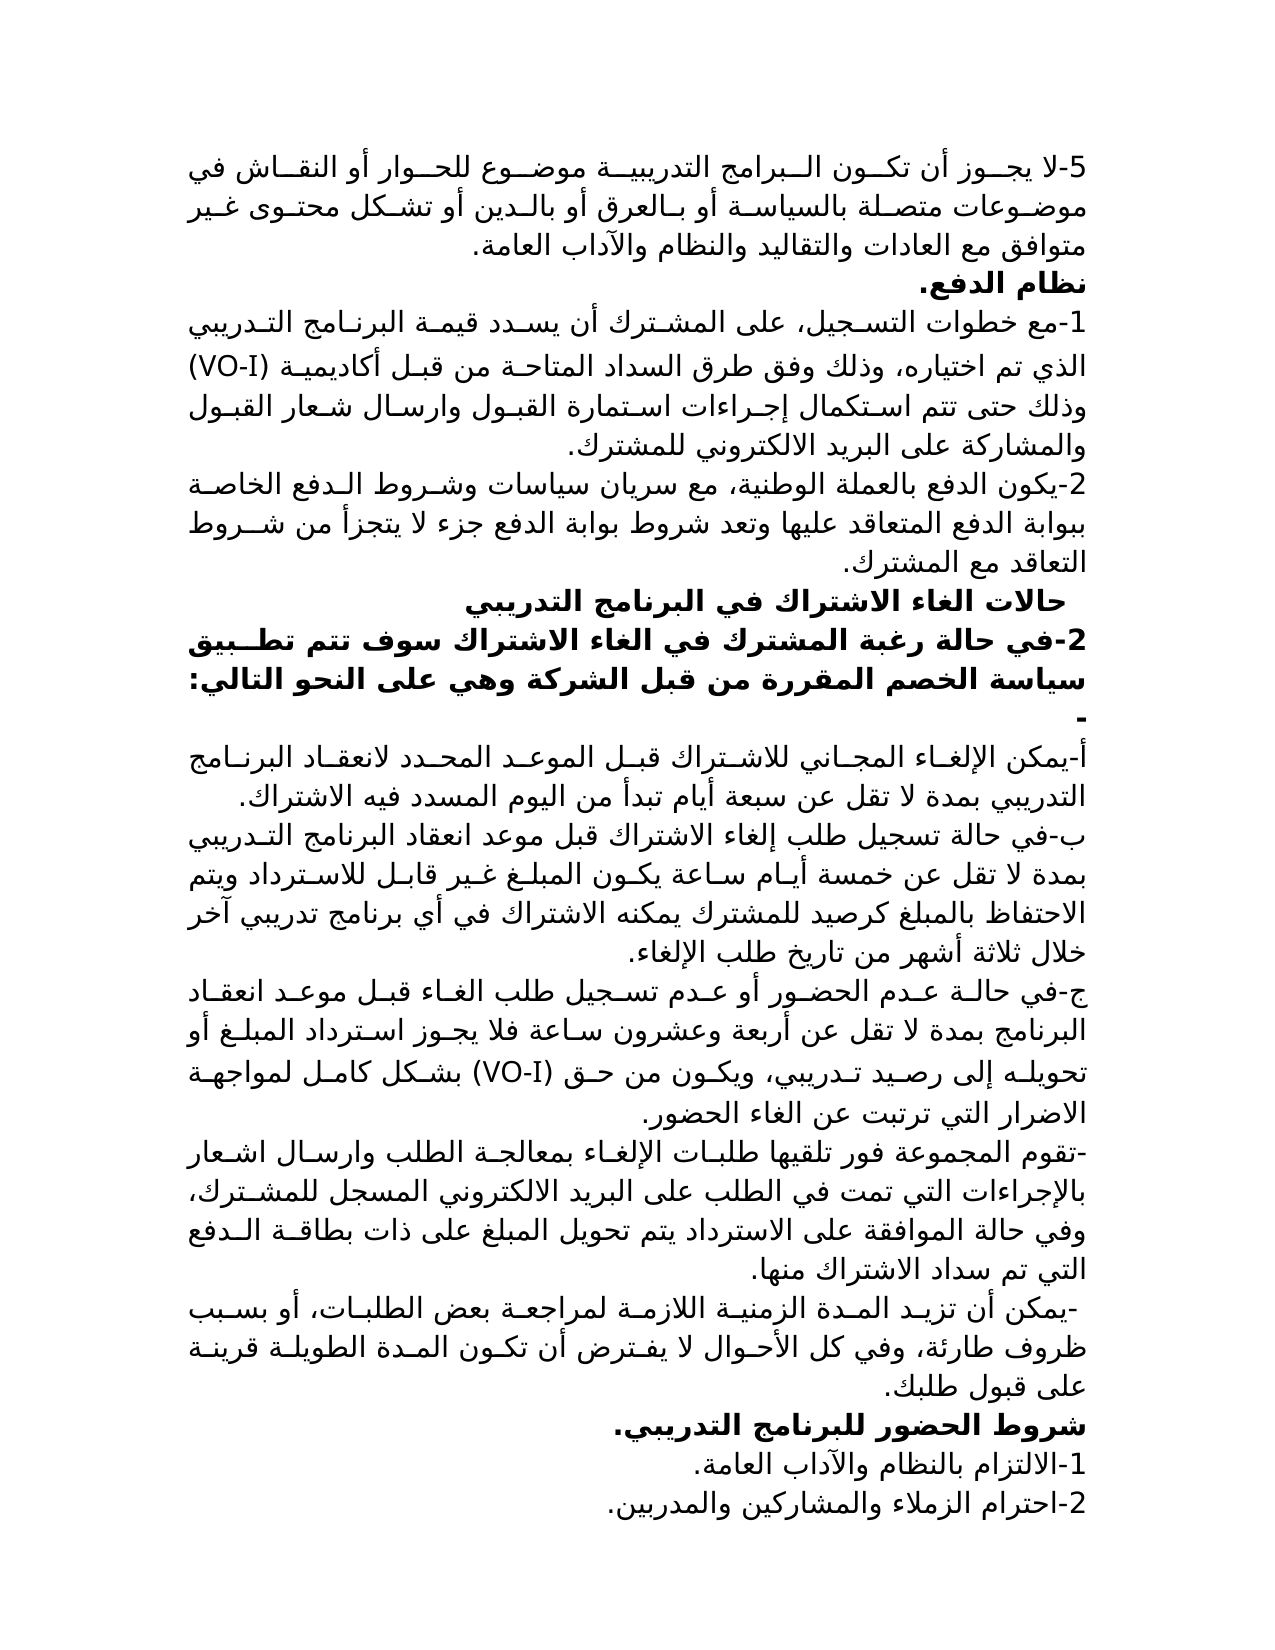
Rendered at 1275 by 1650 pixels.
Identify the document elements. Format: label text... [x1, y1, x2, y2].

text أ-يمكن الإلغاء المجاني للاشتراك قبل الموعد المحدد لانعقاد البرنامج التدريبي بمدة لا تقل عن سبعة أيام تبدأ من اليوم المسدد فيه الاشتراك. [187, 740, 1087, 813]
text 5-لا يجوز أن تكون البرامج التدريبية موضوع للحوار أو النقاش في موضوعات متصلة بالسياسة أو بالعرق أو بالدين أو تشكل محتوى غير متوافق مع العادات والتقاليد والنظام والآداب العامة. [187, 150, 1087, 262]
text ج-في حالة عدم الحضور أو عدم تسجيل طلب الغاء قبل موعد انعقاد البرنامج بمدة لا تقل عن أربعة وعشرون ساعة فلا يجوز استرداد المبلغ أو تحويله إلى رصيد تدريبي، ويكون من حق (VO-I) بشكل كامل لمواجهة الاضرار التي ترتبت عن الغاء الحضور. [187, 974, 1087, 1130]
text 1-مع خطوات التسجيل، على المشترك أن يسدد قيمة البرنامج التدريبي الذي تم اختياره، وذلك وفق طرق السداد المتاحة من قبل أكاديمية (VO-I) وذلك حتى تتم استكمال إجراءات استمارة القبول وارسال شعار القبول والمشاركة على البريد الالكتروني للمشترك. [187, 306, 1087, 462]
text نظام الدفع. [187, 267, 1087, 301]
text 2-يكون الدفع بالعملة الوطنية، مع سريان سياسات وشروط الدفع الخاصة ببوابة الدفع المتعاقد عليها وتعد شروط بوابة الدفع جزء لا يتجزأ من شروط التعاقد مع المشترك. [187, 467, 1087, 579]
text 1-الالتزام بالنظام والآداب العامة. [187, 1447, 1087, 1481]
text 2-في حالة رغبة المشترك في الغاء الاشتراك سوف تتم تطبيق سياسة الخصم المقررة من قبل الشركة وهي على النحو التالي: - [187, 623, 1087, 735]
text 2-احترام الزملاء والمشاركين والمدربين. [187, 1486, 1087, 1520]
text حالات الغاء الاشتراك في البرنامج التدريبي [187, 584, 1087, 618]
text شروط الحضور للبرنامج التدريبي. [187, 1408, 1087, 1442]
text ب-في حالة تسجيل طلب إلغاء الاشتراك قبل موعد انعقاد البرنامج التدريبي بمدة لا تقل عن خمسة أيام ساعة يكون المبلغ غير قابل للاسترداد ويتم الاحتفاظ بالمبلغ كرصيد للمشترك يمكنه الاشتراك في أي برنامج تدريبي آخر خلال ثلاثة أشهر من تاريخ طلب الإلغاء. [187, 818, 1087, 969]
text -تقوم المجموعة فور تلقيها طلبات الإلغاء بمعالجة الطلب وارسال اشعار بالإجراءات التي تمت في الطلب على البريد الالكتروني المسجل للمشترك، وفي حالة الموافقة على الاسترداد يتم تحويل المبلغ على ذات بطاقة الدفع التي تم سداد الاشتراك منها. [187, 1135, 1087, 1286]
text -يمكن أن تزيد المدة الزمنية اللازمة لمراجعة بعض الطلبات، أو بسبب ظروف طارئة، وفي كل الأحوال لا يفترض أن تكون المدة الطويلة قرينة على قبول طلبك. [187, 1291, 1087, 1403]
